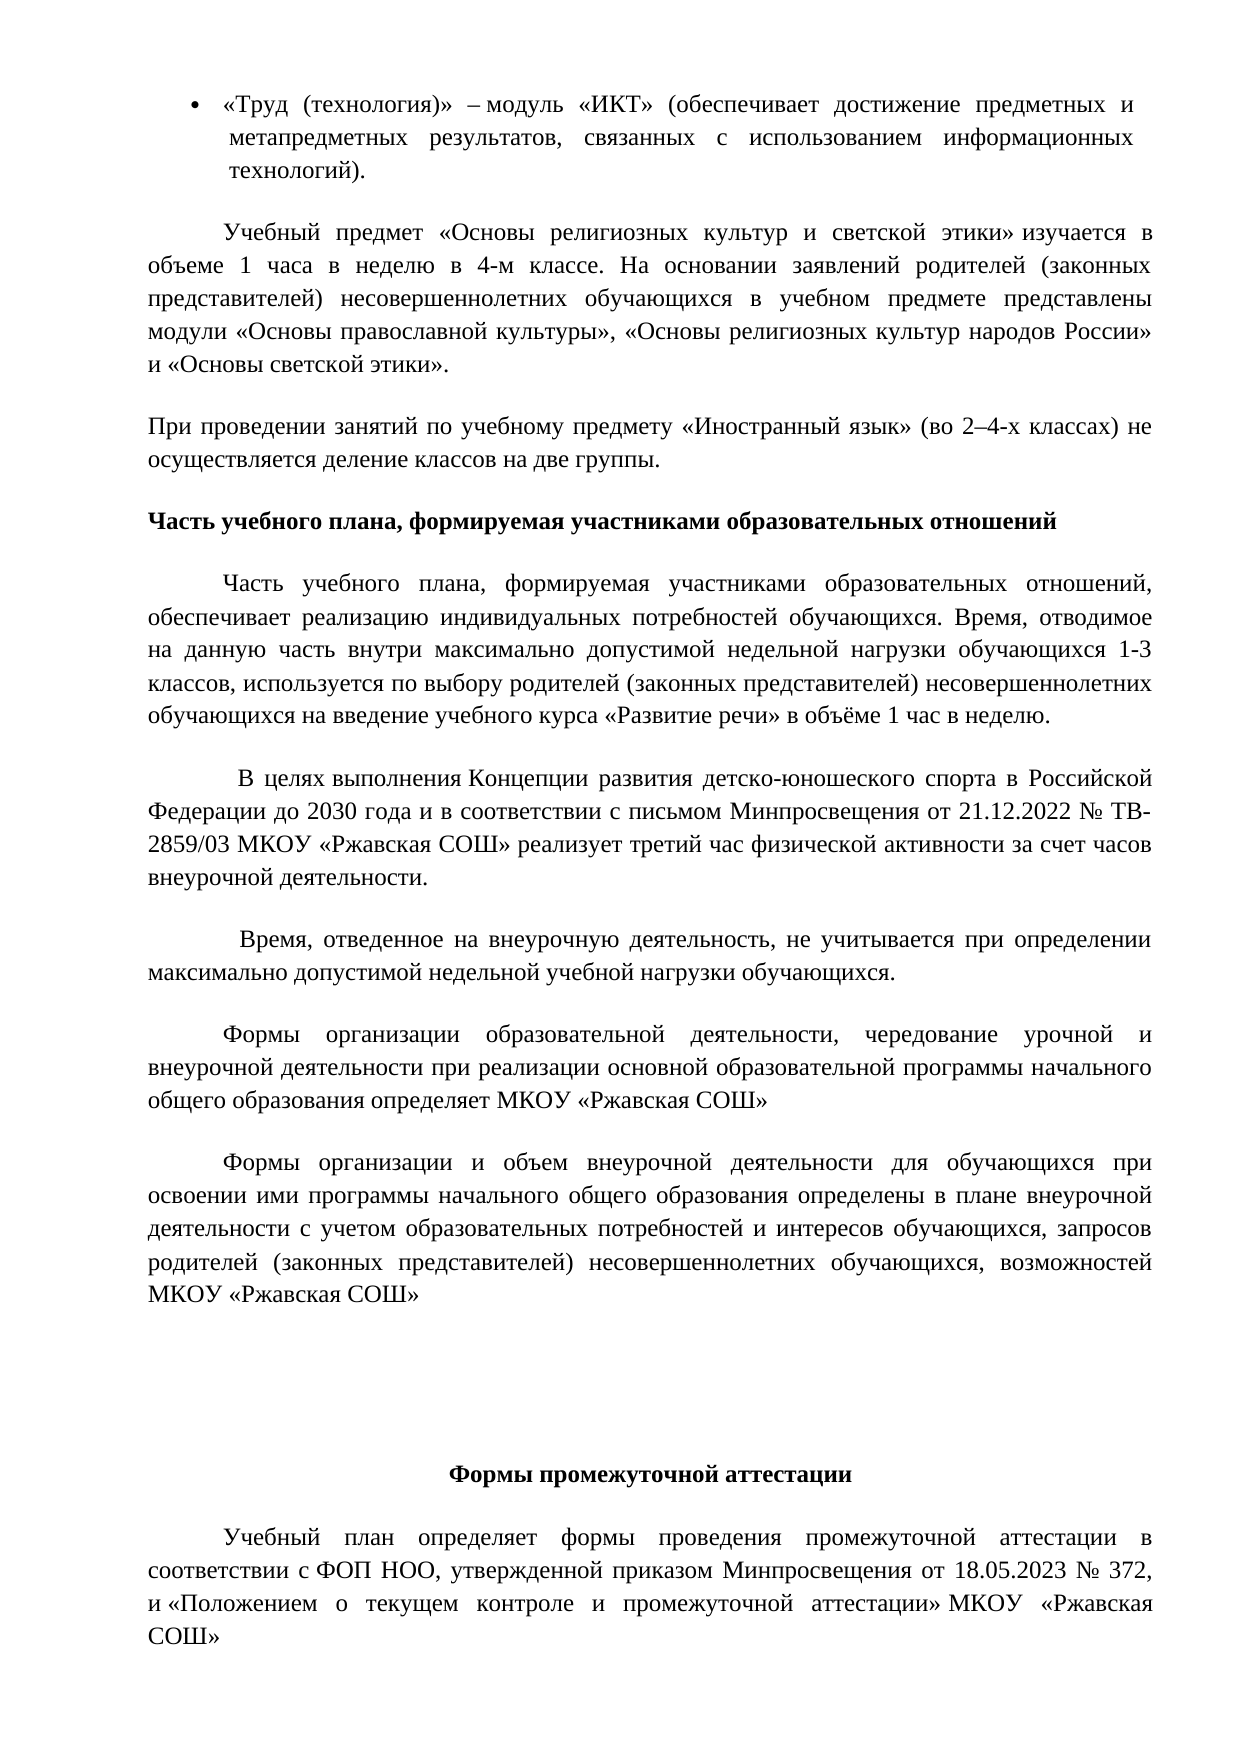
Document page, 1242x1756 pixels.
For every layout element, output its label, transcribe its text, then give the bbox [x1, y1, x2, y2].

text Формы организации и объем внеурочной деятельности для обучающихся при освоении ими программы начального общего образования определены в плане внеурочной деятельности с учетом образовательных потребностей и интересов обучающихся, запросов родителей (законных представителей) несовершеннолетних обучающихся, возможностей МКОУ «Ржавская СОШ» [148, 1147, 1153, 1308]
text Часть учебного плана, формируемая участниками образовательных отношений, обеспечивает реализацию индивидуальных потребностей обучающихся. Время, отводимое на данную часть внутри максимально допустимой недельной нагрузки обучающихся 1-3 классов, используется по выбору родителей (законных представителей) несовершеннолетних обучающихся на введение учебного курса «Развитие речи» в объёме 1 час в неделю. [148, 568, 1153, 729]
text Время, отведенное на внеурочную деятельность, не учитывается при определении максимально допустимой недельной учебной нагрузки обучающихся. [148, 924, 1153, 986]
list «Труд (технология)» – модуль «ИКТ» (обеспечивает достижение предметных и метапредметных результатов, связанных с использованием информационных технологий). [191, 89, 1134, 183]
text Учебный предмет «Основы религиозных культур и светской этики» изучается в объеме 1 часа в неделю в 4-м классе. На основании заявлений родителей (законных представителей) несовершеннолетних обучающихся в учебном предмете представлены модули «Основы православной культуры», «Основы религиозных культур народов России» и «Основы светской этики». [148, 217, 1153, 378]
text Часть учебного плана, формируемая участниками образовательных отношений [148, 506, 1153, 535]
text Формы промежуточной аттестации [148, 1459, 1153, 1488]
text Формы организации образовательной деятельности, чередование урочной и внеурочной деятельности при реализации основной образовательной программы начального общего образования определяет МКОУ «Ржавская СОШ» [148, 1019, 1153, 1114]
text Учебный план определяет формы проведения промежуточной аттестации в соответствии с ФОП НОО, утвержденной приказом Минпросвещения от 18.05.2023 № 372, и «Положением о текущем контроле и промежуточной аттестации» МКОУ «Ржавская СОШ» [148, 1522, 1153, 1649]
text В целях выполнения Концепции развития детско-юношеского спорта в Российской Федерации до 2030 года и в соответствии с письмом Минпросвещения от 21.12.2022 № ТВ-2859/03 МКОУ «Ржавская СОШ» реализует третий час физической активности за счет часов внеурочной деятельности. [148, 763, 1153, 891]
text При проведении занятий по учебному предмету «Иностранный язык» (во 2–4-х классах) не осуществляется деление классов на две группы. [148, 411, 1153, 473]
